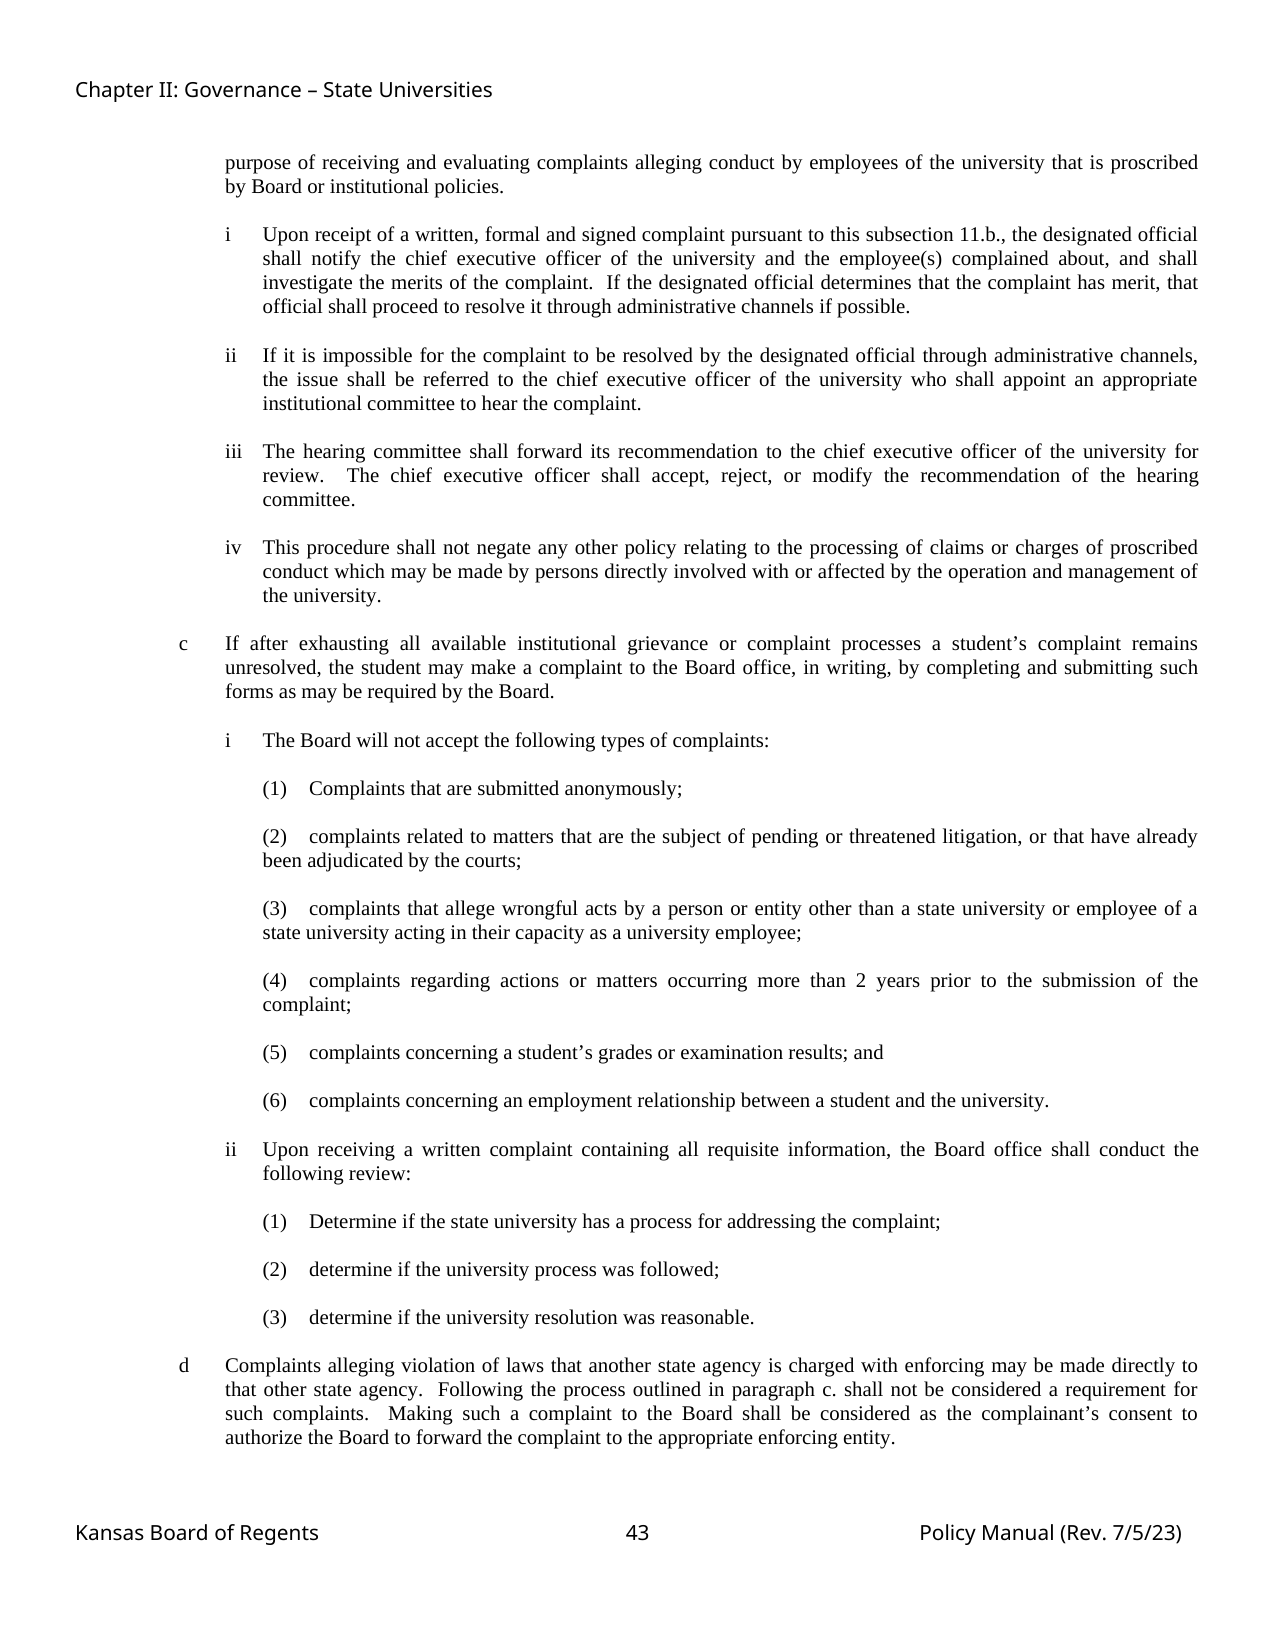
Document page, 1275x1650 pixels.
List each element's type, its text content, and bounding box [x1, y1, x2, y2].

text i The Board will not accept the following types of complaints: [75, 727, 1200, 752]
text (4) complaints regarding actions or matters occurring more than 2 years prior to the submission of the complaint; [75, 968, 1200, 1016]
text (2) complaints related to matters that are the subject of pending or threatened litigation, or that have already been adjudicated by the courts; [75, 824, 1200, 872]
text (3) complaints that allege wrongful acts by a person or entity other than a state university or employee of a state university acting in their capacity as a university employee; [75, 896, 1200, 944]
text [75, 150, 1200, 198]
text ii Upon receiving a written complaint containing all requisite information, the Board office shall conduct the following review: [75, 1137, 1200, 1185]
text (1) Determine if the state university has a process for addressing the complaint; [75, 1209, 1200, 1233]
text iii The hearing committee shall forward its recommendation to the chief executive officer of the university for review. The chief executive officer shall accept, reject, or modify the recommendation of the hearing committee. [75, 439, 1200, 511]
text (5) complaints concerning a student’s grades or examination results; and [75, 1040, 1200, 1064]
text (3) determine if the university resolution was reasonable. [75, 1305, 1200, 1329]
text i Upon receipt of a written, formal and signed complaint pursuant to this subsection 11.b., the designated official shall notify the chief executive officer of the university and the employee(s) complained about, and shall investigate the merits of the complaint. If the designated official determines that the complaint has merit, that official shall proceed to resolve it through administrative channels if possible. [75, 222, 1200, 318]
text ii If it is impossible for the complaint to be resolved by the designated official through administrative channels, the issue shall be referred to the chief executive officer of the university who shall appoint an appropriate institutional committee to hear the complaint. [75, 342, 1200, 415]
text (6) complaints concerning an employment relationship between a student and the university. [75, 1088, 1200, 1112]
text (1) Complaints that are submitted anonymously; [75, 776, 1200, 800]
text (2) determine if the university process was followed; [75, 1257, 1200, 1281]
text d Complaints alleging violation of laws that another state agency is charged with enforcing may be made directly to that other state agency. Following the process outlined in paragraph c. shall not be considered a requirement for such complaints. Making such a complaint to the Board shall be considered as the complainant’s consent to authorize the Board to forward the complaint to the appropriate enforcing entity. [75, 1353, 1200, 1449]
text c If after exhausting all available institutional grievance or complaint processes a student’s complaint remains unresolved, the student may make a complaint to the Board office, in writing, by completing and submitting such forms as may be required by the Board. [75, 631, 1200, 703]
text iv This procedure shall not negate any other policy relating to the processing of claims or charges of proscribed conduct which may be made by persons directly involved with or affected by the operation and management of the university. [75, 535, 1200, 607]
